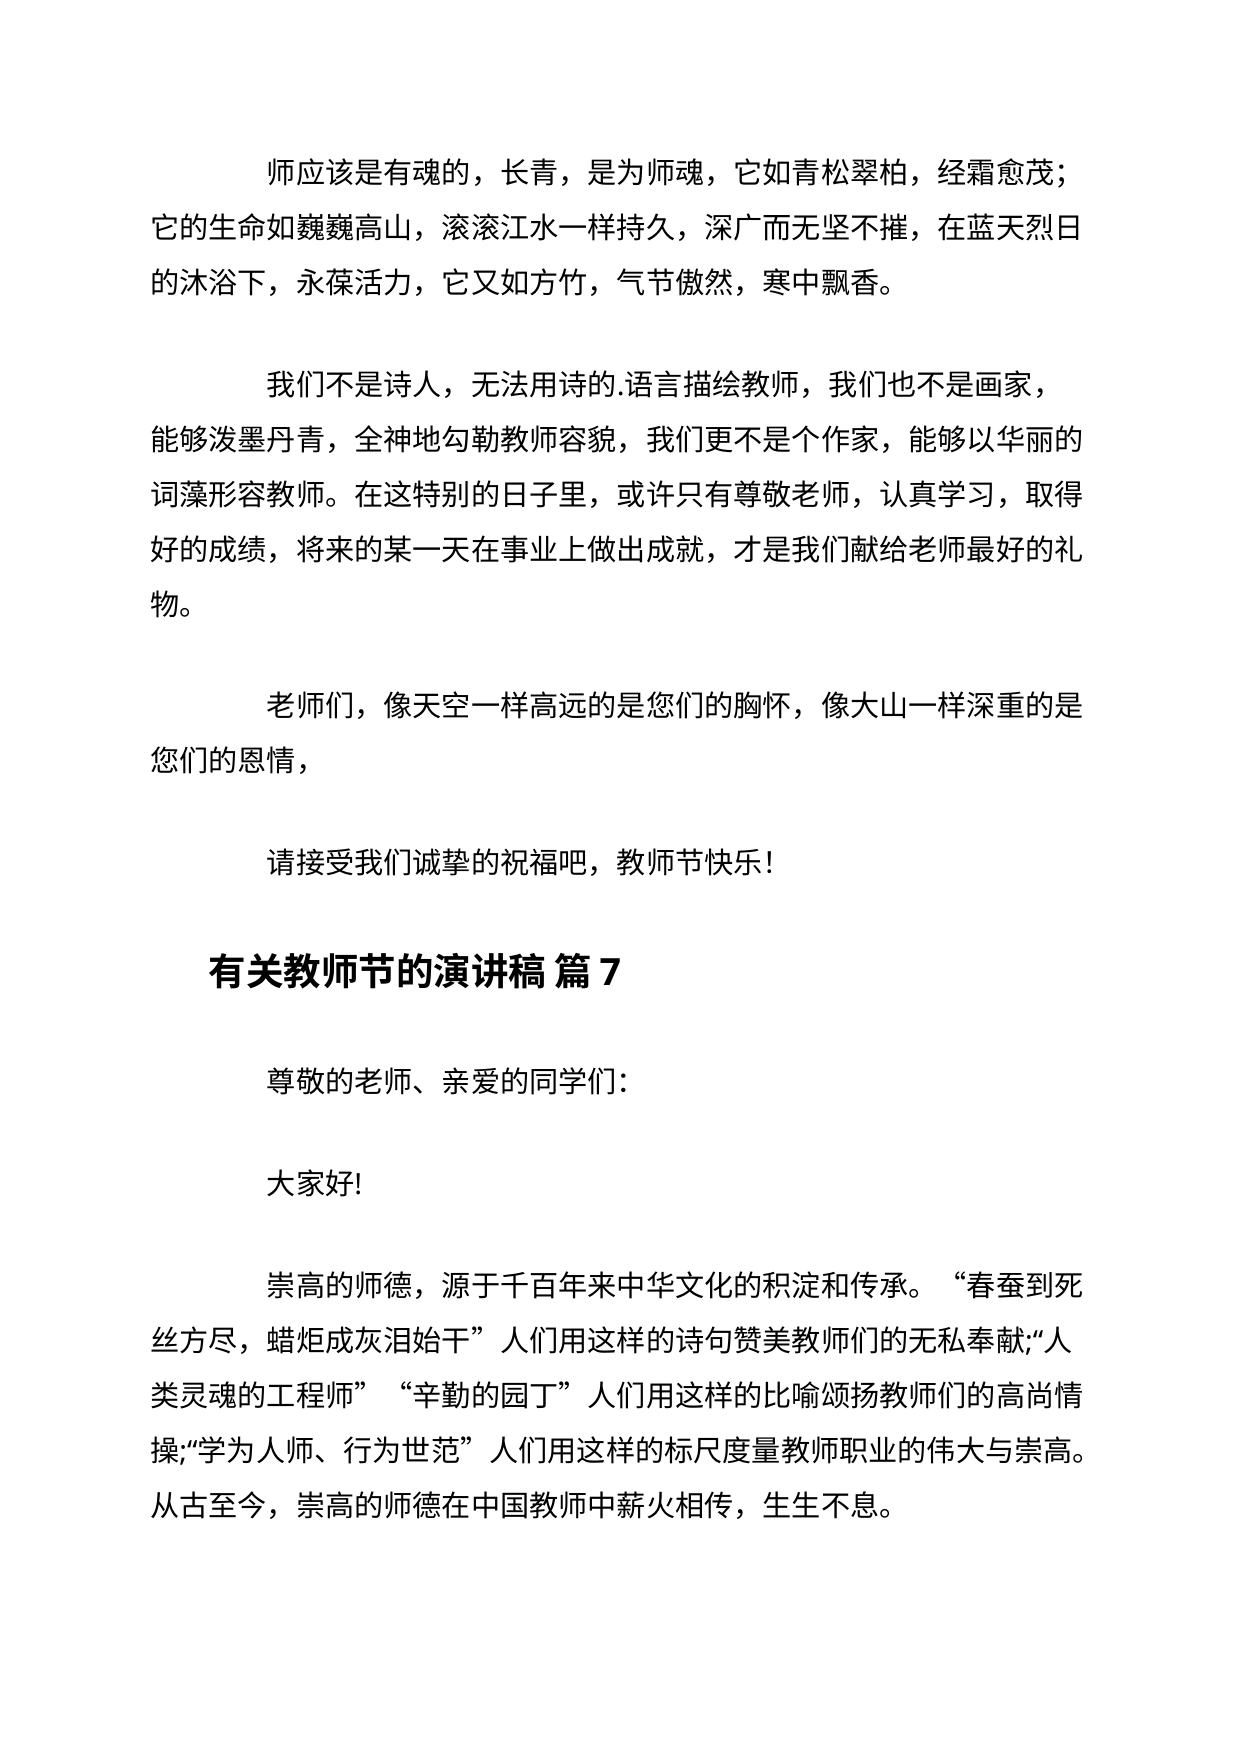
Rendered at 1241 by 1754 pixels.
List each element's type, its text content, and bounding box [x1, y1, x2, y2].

text 师应该是有魂的，长青，是为师魂，它如青松翠柏，经霜愈茂；它的生命如巍巍高山，滚滚江水一样持久，深广而无坚不摧，在蓝天烈日的沐浴下，永葆活力，它又如方竹，气节傲然，寒中飘香。 [150, 150, 1090, 302]
text 老师们，像天空一样高远的是您们的胸怀，像大山一样深重的是您们的恩情， [150, 683, 1090, 780]
text 大家好! [150, 1161, 1090, 1203]
text 尊敬的老师、亲爱的同学们： [150, 1059, 1090, 1101]
text 有关教师节的演讲稿 篇7 [150, 941, 1090, 996]
text 我们不是诗人，无法用诗的.语言描绘教师，我们也不是画家，能够泼墨丹青，全神地勾勒教师容貌，我们更不是个作家，能够以华丽的词藻形容教师。在这特别的日子里，或许只有尊敬老师，认真学习，取得好的成绩，将来的某一天在事业上做出成就，才是我们献给老师最好的礼物。 [150, 362, 1090, 623]
text 崇高的师德，源于千百年来中华文化的积淀和传承。“春蚕到死丝方尽，蜡炬成灰泪始干”人们用这样的诗句赞美教师们的无私奉献;“人类灵魂的工程师”“辛勤的园丁”人们用这样的比喻颂扬教师们的高尚情操;“学为人师、行为世范”人们用这样的标尺度量教师职业的伟大与崇高。从古至今，崇高的师德在中国教师中薪火相传，生生不息。 [150, 1263, 1090, 1525]
text 请接受我们诚挚的祝福吧，教师节快乐！ [150, 840, 1090, 882]
